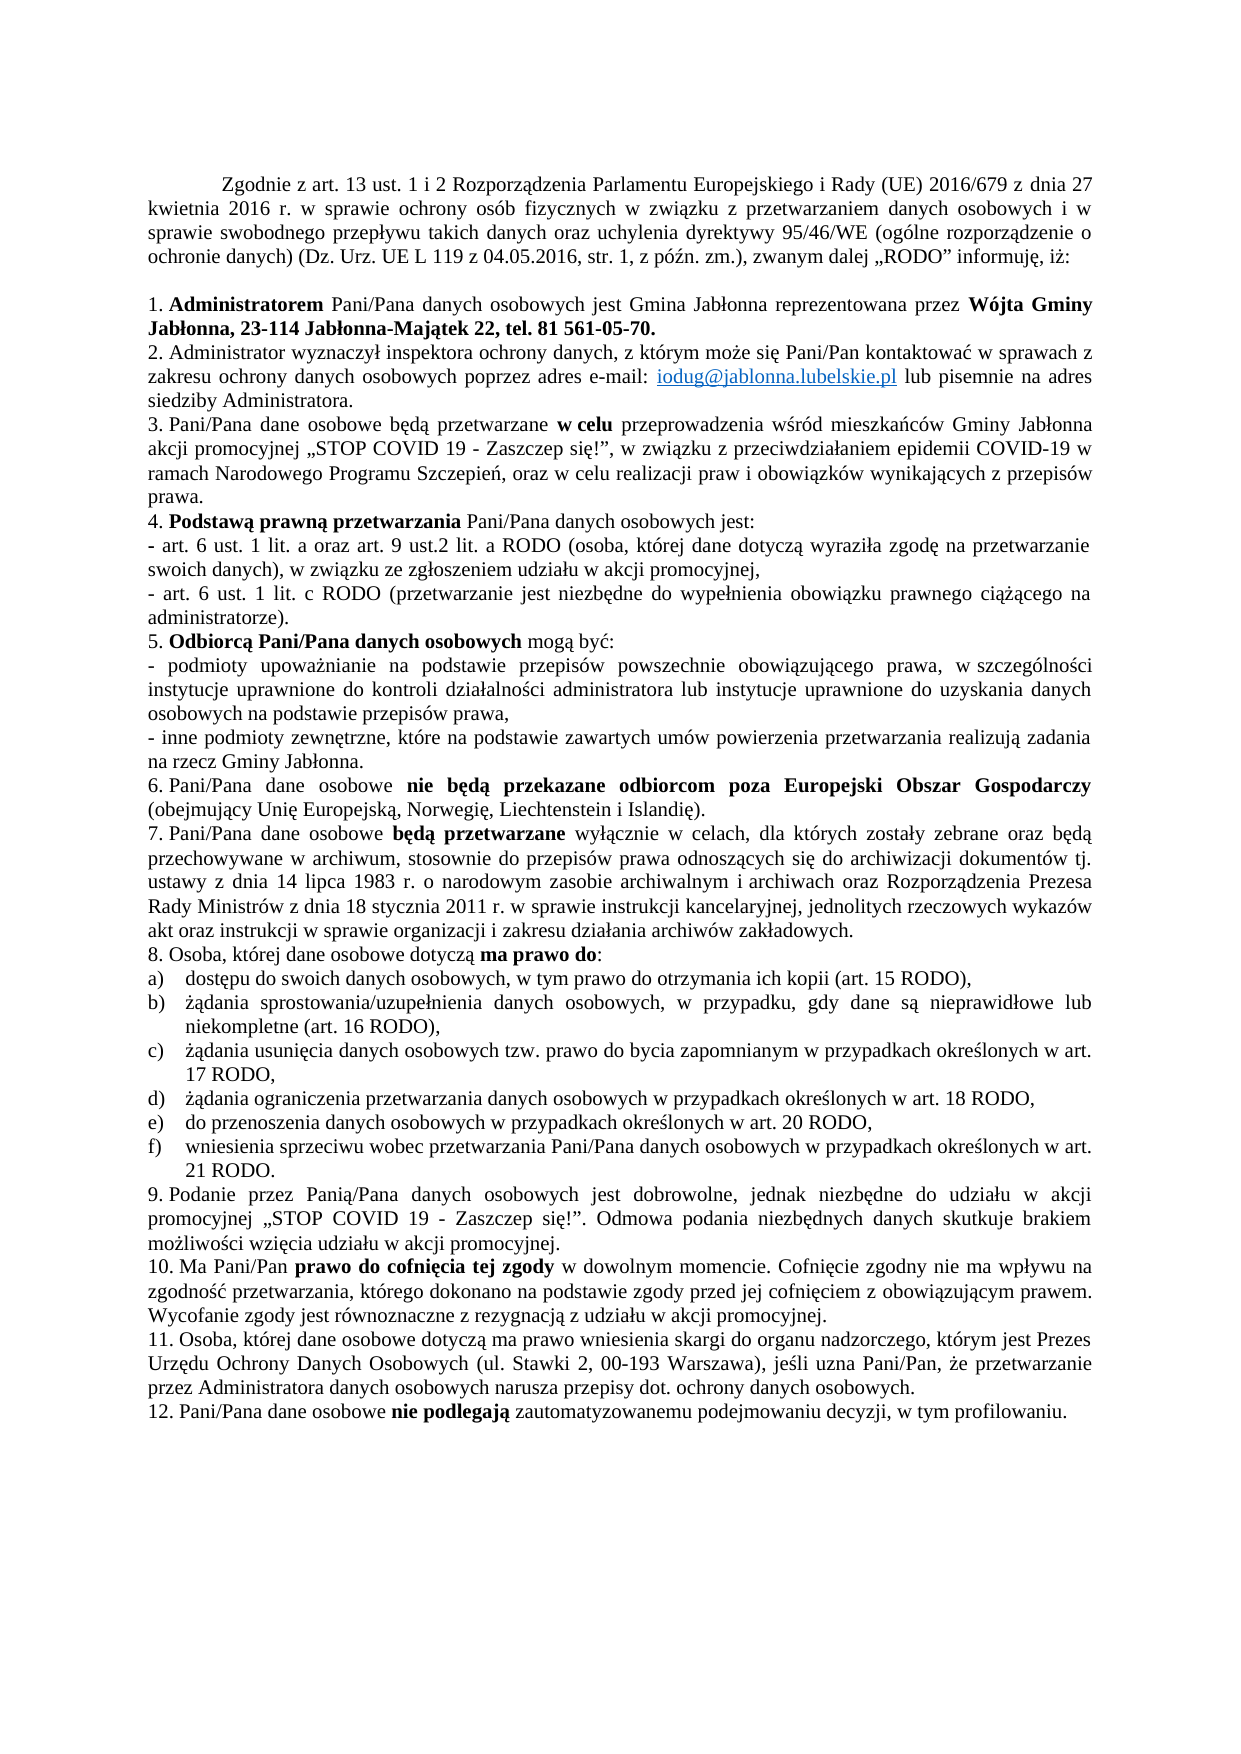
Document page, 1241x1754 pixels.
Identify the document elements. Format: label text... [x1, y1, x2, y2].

list Administrator wyznaczył inspektora ochrony danych, z którym może się Pani/Pan kontaktować w sprawach z zakresu ochrony danych osobowych poprzez adres e-mail: iodug@jablonna.lubelskie.pl lub pisemnie na adres siedziby Administratora. [148, 340, 1093, 412]
list Pani/Pana dane osobowe nie podlegają zautomatyzowanemu podejmowaniu decyzji, w tym profilowaniu. [148, 1399, 1093, 1423]
text - art. 6 ust. 1 lit. c RODO (przetwarzanie jest niezbędne do wypełnienia obowiązku prawnego ciążącego na administratorze). [148, 581, 1093, 629]
list do przenoszenia danych osobowych w przypadkach określonych w art. 20 RODO, [148, 1110, 1093, 1134]
list Podstawą prawną przetwarzania Pani/Pana danych osobowych jest: [148, 508, 1093, 533]
list Odbiorcą Pani/Pana danych osobowych mogą być: [148, 629, 1093, 653]
list Podanie przez Panią/Pana danych osobowych jest dobrowolne, jednak niezbędne do udziału w akcji promocyjnej „STOP COVID 19 - Zaszczep się!”. Odmowa podania niezbędnych danych skutkuje brakiem możliwości wzięcia udziału w akcji promocyjnej. [148, 1182, 1093, 1254]
list Osoba, której dane osobowe dotyczą ma prawo wniesienia skargi do organu nadzorczego, którym jest Prezes Urzędu Ochrony Danych Osobowych (ul. Stawki 2, 00-193 Warszawa), jeśli uzna Pani/Pan, że przetwarzanie przez Administratora danych osobowych narusza przepisy dot. ochrony danych osobowych. [148, 1327, 1093, 1399]
list Ma Pani/Pan prawo do cofnięcia tej zgody w dowolnym momencie. Cofnięcie zgodny nie ma wpływu na zgodność przetwarzania, którego dokonano na podstawie zgody przed jej cofnięciem z obowiązującym prawem. Wycofanie zgody jest równoznaczne z rezygnacją z udziału w akcji promocyjnej. [148, 1254, 1093, 1327]
list dostępu do swoich danych osobowych, w tym prawo do otrzymania ich kopii (art. 15 RODO), [148, 966, 1093, 990]
text Zgodnie z art. 13 ust. 1 i 2 Rozporządzenia Parlamentu Europejskiego i Rady (UE) 2016/679 z dnia 27 kwietnia 2016 r. w sprawie ochrony osób fizycznych w związku z przetwarzaniem danych osobowych i w sprawie swobodnego przepływu takich danych oraz uchylenia dyrektywy 95/46/WE (ogólne rozporządzenie o ochronie danych) (Dz. Urz. UE L 119 z 04.05.2016, str. 1, z późn. zm.), zwanym dalej „RODO” informuję, iż: [148, 172, 1093, 268]
text - art. 6 ust. 1 lit. a oraz art. 9 ust.2 lit. a RODO (osoba, której dane dotyczą wyraziła zgodę na przetwarzanie swoich danych), w związku ze zgłoszeniem udziału w akcji promocyjnej, [148, 533, 1093, 581]
list Pani/Pana dane osobowe będą przetwarzane w celu przeprowadzenia wśród mieszkańców Gminy Jabłonna akcji promocyjnej „STOP COVID 19 - Zaszczep się!”, w związku z przeciwdziałaniem epidemii COVID-19 w ramach Narodowego Programu Szczepień, oraz w celu realizacji praw i obowiązków wynikających z przepisów prawa. [148, 412, 1093, 508]
list Pani/Pana dane osobowe nie będą przekazane odbiorcom poza Europejski Obszar Gospodarczy (obejmujący Unię Europejską, Norwegię, Liechtenstein i Islandię). [148, 773, 1093, 821]
list żądania usunięcia danych osobowych tzw. prawo do bycia zapomnianym w przypadkach określonych w art. 17 RODO, [148, 1038, 1093, 1086]
list wniesienia sprzeciwu wobec przetwarzania Pani/Pana danych osobowych w przypadkach określonych w art. 21 RODO. [148, 1134, 1093, 1182]
list żądania sprostowania/uzupełnienia danych osobowych, w przypadku, gdy dane są nieprawidłowe lub niekompletne (art. 16 RODO), [148, 990, 1093, 1038]
text - inne podmioty zewnętrzne, które na podstawie zawartych umów powierzenia przetwarzania realizują zadania na rzecz Gminy Jabłonna. [148, 725, 1093, 773]
list Administratorem Pani/Pana danych osobowych jest Gmina Jabłonna reprezentowana przez Wójta Gminy Jabłonna, 23-114 Jabłonna-Majątek 22, tel. 81 561-05-70. [148, 292, 1093, 340]
list żądania ograniczenia przetwarzania danych osobowych w przypadkach określonych w art. 18 RODO, [148, 1086, 1093, 1110]
text - podmioty upoważnianie na podstawie przepisów powszechnie obowiązującego prawa, w szczególności instytucje uprawnione do kontroli działalności administratora lub instytucje uprawnione do uzyskania danych osobowych na podstawie przepisów prawa, [148, 653, 1093, 725]
list Pani/Pana dane osobowe będą przetwarzane wyłącznie w celach, dla których zostały zebrane oraz będą przechowywane w archiwum, stosownie do przepisów prawa odnoszących się do archiwizacji dokumentów tj. ustawy z dnia 14 lipca 1983 r. o narodowym zasobie archiwalnym i archiwach oraz Rozporządzenia Prezesa Rady Ministrów z dnia 18 stycznia 2011 r. w sprawie instrukcji kancelaryjnej, jednolitych rzeczowych wykazów akt oraz instrukcji w sprawie organizacji i zakresu działania archiwów zakładowych. [148, 821, 1093, 942]
list Osoba, której dane osobowe dotyczą ma prawo do: [148, 942, 1093, 966]
